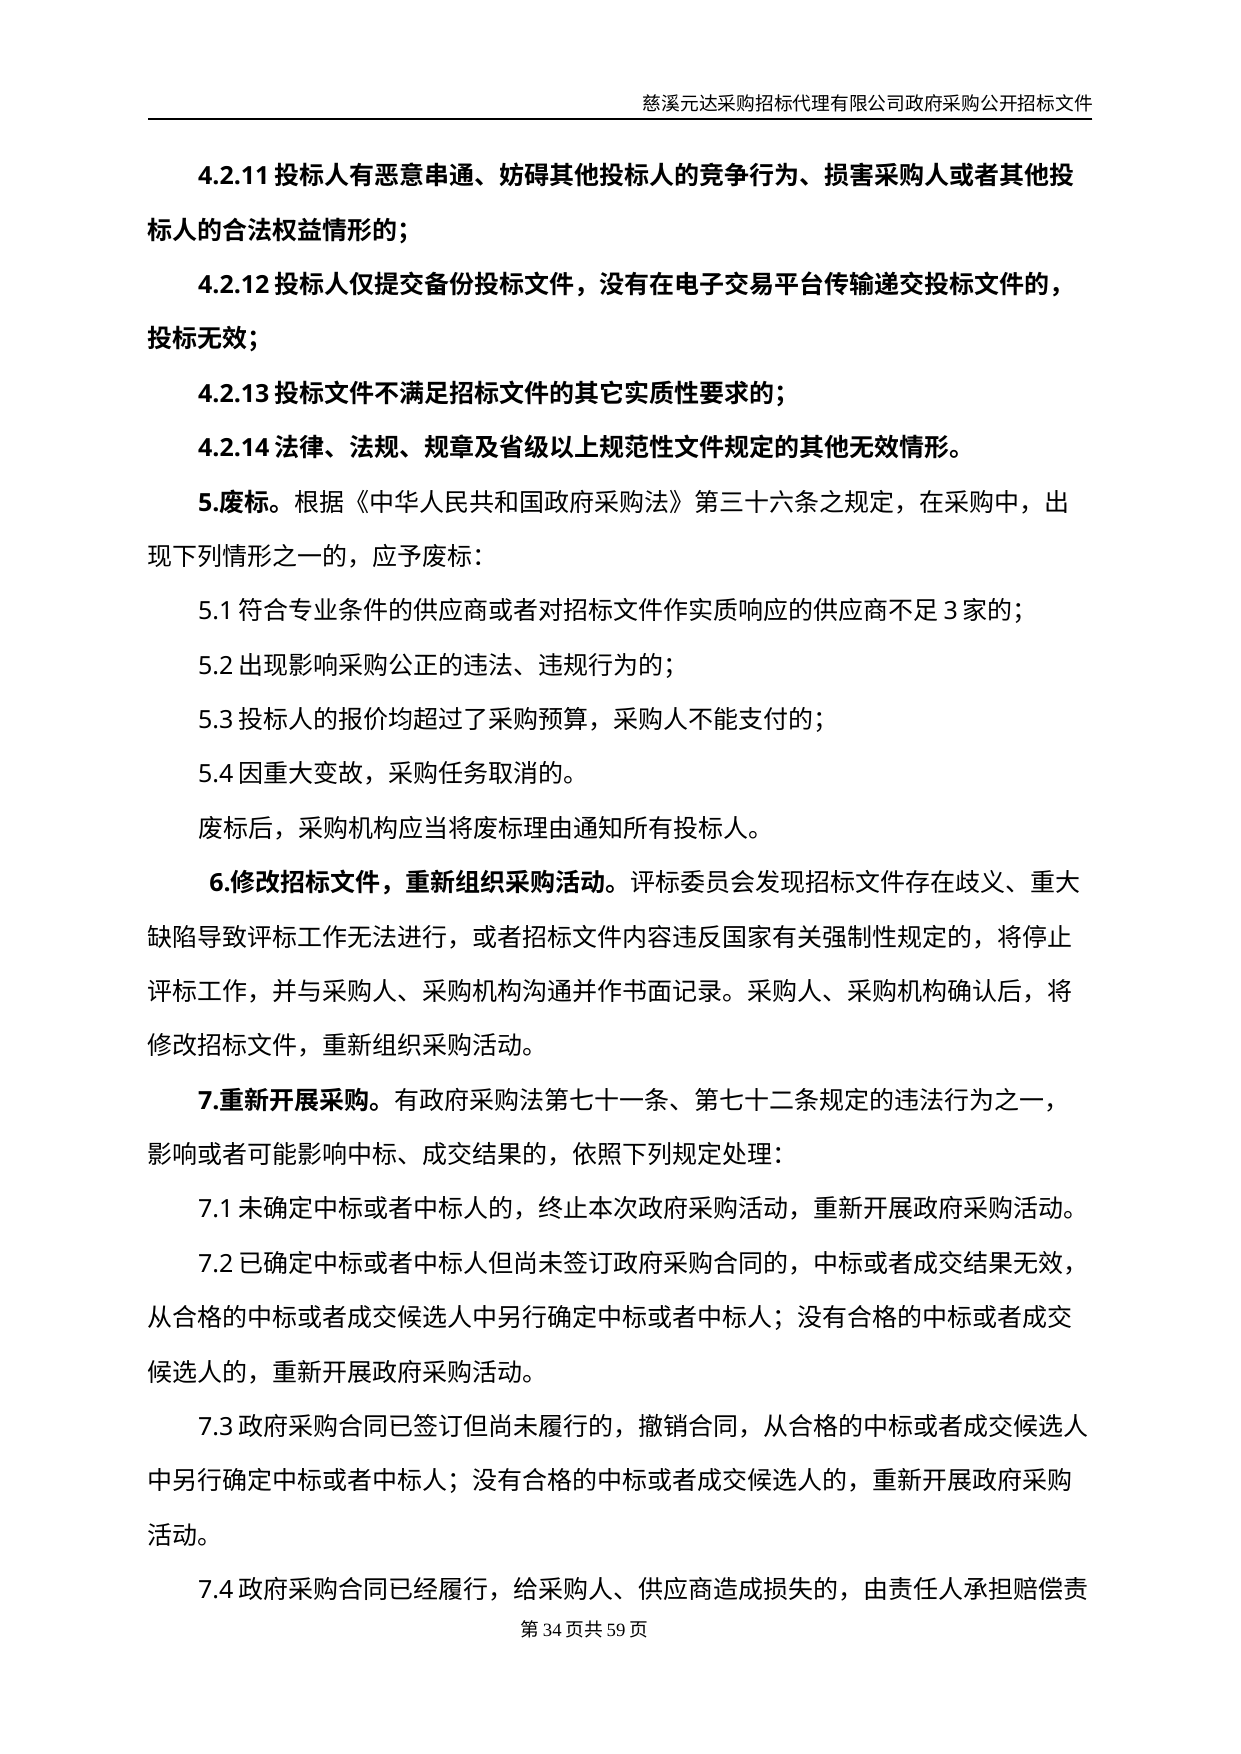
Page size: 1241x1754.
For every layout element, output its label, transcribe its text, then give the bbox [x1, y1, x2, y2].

text 4.2.13投标文件不满足招标文件的其它实质性要求的； [148, 373, 1092, 409]
text 4.2.14法律、法规、规章及省级以上规范性文件规定的其他无效情形。 [148, 428, 1092, 464]
text 7.2已确定中标或者中标人但尚未签订政府采购合同的，中标或者成交结果无效，从合格的中标或者成交候选人中另行确定中标或者中标人；没有合格的中标或者成交候选人的，重新开展政府采购活动。 [148, 1243, 1092, 1388]
text 6.修改招标文件，重新组织采购活动。评标委员会发现招标文件存在歧义、重大缺陷导致评标工作无法进行，或者招标文件内容违反国家有关强制性规定的，将停止评标工作，并与采购人、采购机构沟通并作书面记录。采购人、采购机构确认后，将修改招标文件，重新组织采购活动。 [148, 863, 1092, 1062]
text 4.2.12投标人仅提交备份投标文件，没有在电子交易平台传输递交投标文件的，投标无效； [148, 264, 1092, 355]
text 4.2.11投标人有恶意串通、妨碍其他投标人的竞争行为、损害采购人或者其他投标人的合法权益情形的； [148, 156, 1092, 246]
text 5.1符合专业条件的供应商或者对招标文件作实质响应的供应商不足3家的； [148, 591, 1092, 627]
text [148, 1569, 1092, 1606]
text 5.4因重大变故，采购任务取消的。 [148, 754, 1092, 790]
text 7.3政府采购合同已签订但尚未履行的，撤销合同，从合格的中标或者成交候选人中另行确定中标或者中标人；没有合格的中标或者成交候选人的，重新开展政府采购活动。 [148, 1406, 1092, 1551]
text 5.2出现影响采购公正的违法、违规行为的； [148, 645, 1092, 681]
text 5.3投标人的报价均超过了采购预算，采购人不能支付的； [148, 699, 1092, 736]
text 5.废标。根据《中华人民共和国政府采购法》第三十六条之规定，在采购中，出现下列情形之一的，应予废标： [148, 482, 1092, 573]
text 7.重新开展采购。有政府采购法第七十一条、第七十二条规定的违法行为之一，影响或者可能影响中标、成交结果的，依照下列规定处理： [148, 1080, 1092, 1171]
text 7.1未确定中标或者中标人的，终止本次政府采购活动，重新开展政府采购活动。 [148, 1189, 1092, 1225]
text 废标后，采购机构应当将废标理由通知所有投标人。 [148, 808, 1092, 844]
